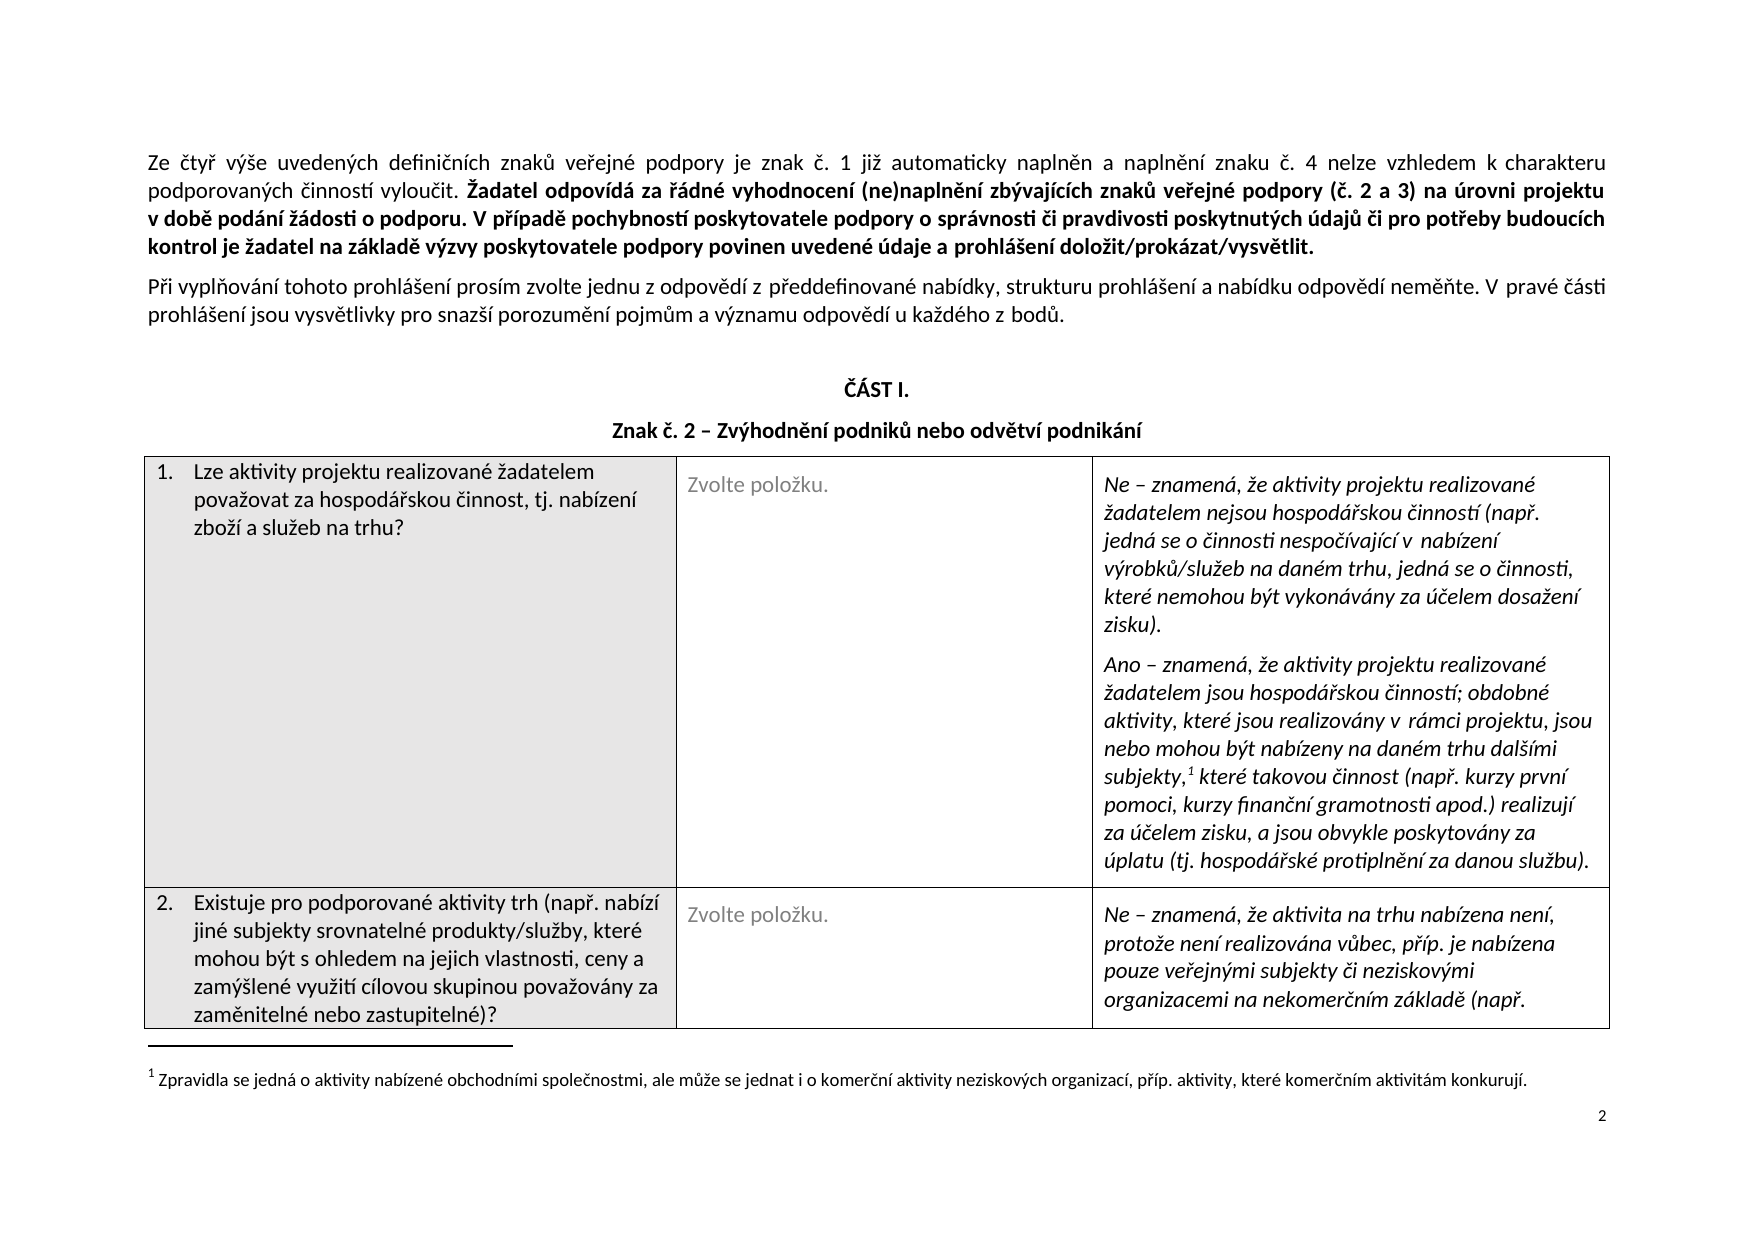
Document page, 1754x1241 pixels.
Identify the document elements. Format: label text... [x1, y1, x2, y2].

text Znak č. 2 – Zvýhodnění podniků nebo odvětví podnikání [148, 416, 1606, 444]
table_header Ne – znamená, že aktivity projektu realizované žadatelem nejsou hospodářskou činností (např. jedná se o činnosti nespočívající v nabízení výrobků/služeb na daném trhu, jedná se o činnosti, které nemohou být vykonávány za účelem dosažení zisku). Ano – znamená, že aktivity projektu realizované žadatelem jsou hospodářskou činností; obdobné aktivity, které jsou realizovány v rámci projektu, jsou nebo mohou být nabízeny na daném trhu dalšími subjekty, které takovou činnost (např. kurzy první pomoci, kurzy finanční gramotnosti apod.) realizují za účelem zisku, a jsou obvykle poskytovány za úplatu (tj. hospodářské protiplnění za danou službu). [1093, 457, 1609, 887]
table_header [677, 457, 1092, 887]
table_cell [677, 888, 1092, 1028]
text Ze čtyř výše uvedených definičních znaků veřejné podpory je znak č. 1 již automaticky naplněn a naplnění znaku č. 4 nelze vzhledem k charakteru podporovaných činností vyloučit. Žadatel odpovídá za řádné vyhodnocení (ne)naplnění zbývajících znaků veřejné podpory (č. 2 a 3) na úrovni projektu v době podání žádosti o podporu. V případě pochybností poskytovatele podpory o správnosti či pravdivosti poskytnutých údajů či pro potřeby budoucích kontrol je žadatel na základě výzvy poskytovatele podpory povinen uvedené údaje a prohlášení doložit/prokázat/vysvětlit. [148, 148, 1606, 260]
table_header Lze aktivity projektu realizované žadatelem považovat za hospodářskou činnost, tj. nabízení zboží a služeb na trhu? [145, 457, 676, 887]
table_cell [1093, 888, 1609, 1028]
text Při vyplňování tohoto prohlášení prosím zvolte jednu z odpovědí z předdefinované nabídky, strukturu prohlášení a nabídku odpovědí neměňte. V pravé části prohlášení jsou vysvětlivky pro snazší porozumění pojmům a významu odpovědí u každého z bodů. [148, 272, 1606, 328]
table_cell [145, 888, 676, 1028]
text ČÁST I. [148, 375, 1606, 403]
